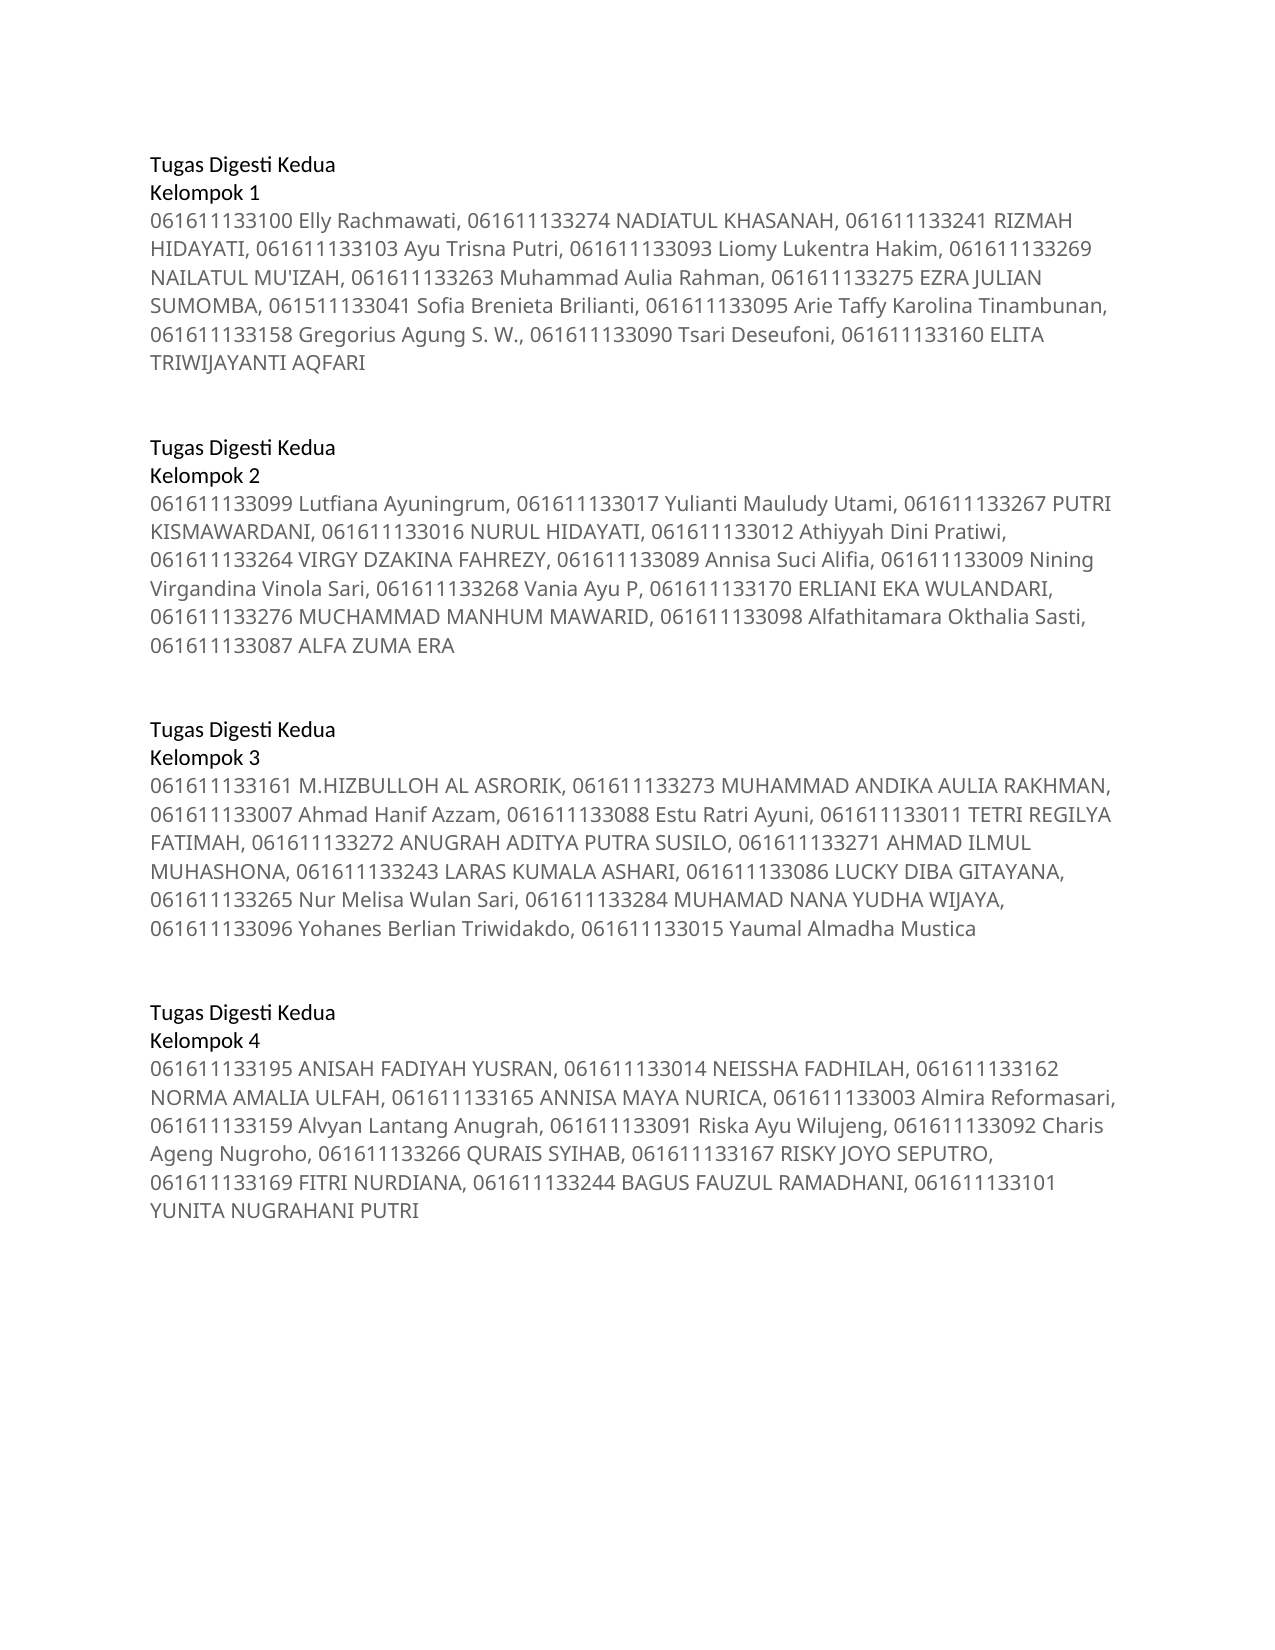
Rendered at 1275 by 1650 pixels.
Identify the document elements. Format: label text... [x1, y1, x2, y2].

text 061611133161 M.HIZBULLOH AL ASRORIK, 061611133273 MUHAMMAD ANDIKA AULIA RAKHMAN, 061611133007 Ahmad Hanif Azzam, 061611133088 Estu Ratri Ayuni, 061611133011 TETRI REGILYA FATIMAH, 061611133272 ANUGRAH ADITYA PUTRA SUSILO, 061611133271 AHMAD ILMUL MUHASHONA, 061611133243 LARAS KUMALA ASHARI, 061611133086 LUCKY DIBA GITAYANA, 061611133265 Nur Melisa Wulan Sari, 061611133284 MUHAMAD NANA YUDHA WIJAYA, 061611133096 Yohanes Berlian Triwidakdo, 061611133015 Yaumal Almadha Mustica [150, 771, 1125, 942]
text 061611133100 Elly Rachmawati, 061611133274 NADIATUL KHASANAH, 061611133241 RIZMAH HIDAYATI, 061611133103 Ayu Trisna Putri, 061611133093 Liomy Lukentra Hakim, 061611133269 NAILATUL MU'IZAH, 061611133263 Muhammad Aulia Rahman, 061611133275 EZRA JULIAN SUMOMBA, 061511133041 Sofia Brenieta Brilianti, 061611133095 Arie Taffy Karolina Tinambunan, 061611133158 Gregorius Agung S. W., 061611133090 Tsari Deseufoni, 061611133160 ELITA TRIWIJAYANTI AQFARI [150, 206, 1125, 377]
text Kelompok 2 [150, 461, 1125, 489]
text Tugas Digesti Kedua [150, 715, 1125, 743]
text 061611133099 Lutfiana Ayuningrum, 061611133017 Yulianti Mauludy Utami, 061611133267 PUTRI KISMAWARDANI, 061611133016 NURUL HIDAYATI, 061611133012 Athiyyah Dini Pratiwi, 061611133264 VIRGY DZAKINA FAHREZY, 061611133089 Annisa Suci Alifia, 061611133009 Nining Virgandina Vinola Sari, 061611133268 Vania Ayu P, 061611133170 ERLIANI EKA WULANDARI, 061611133276 MUCHAMMAD MANHUM MAWARID, 061611133098 Alfathitamara Okthalia Sasti, 061611133087 ALFA ZUMA ERA [150, 489, 1125, 659]
text 061611133195 ANISAH FADIYAH YUSRAN, 061611133014 NEISSHA FADHILAH, 061611133162 NORMA AMALIA ULFAH, 061611133165 ANNISA MAYA NURICA, 061611133003 Almira Reformasari, 061611133159 Alvyan Lantang Anugrah, 061611133091 Riska Ayu Wilujeng, 061611133092 Charis Ageng Nugroho, 061611133266 QURAIS SYIHAB, 061611133167 RISKY JOYO SEPUTRO, 061611133169 FITRI NURDIANA, 061611133244 BAGUS FAUZUL RAMADHANI, 061611133101 YUNITA NUGRAHANI PUTRI [150, 1054, 1125, 1225]
text Tugas Digesti Kedua [150, 150, 1125, 178]
text Tugas Digesti Kedua [150, 998, 1125, 1026]
text Kelompok 4 [150, 1026, 1125, 1054]
text Kelompok 1 [150, 178, 1125, 206]
text Tugas Digesti Kedua [150, 433, 1125, 461]
text Kelompok 3 [150, 743, 1125, 771]
